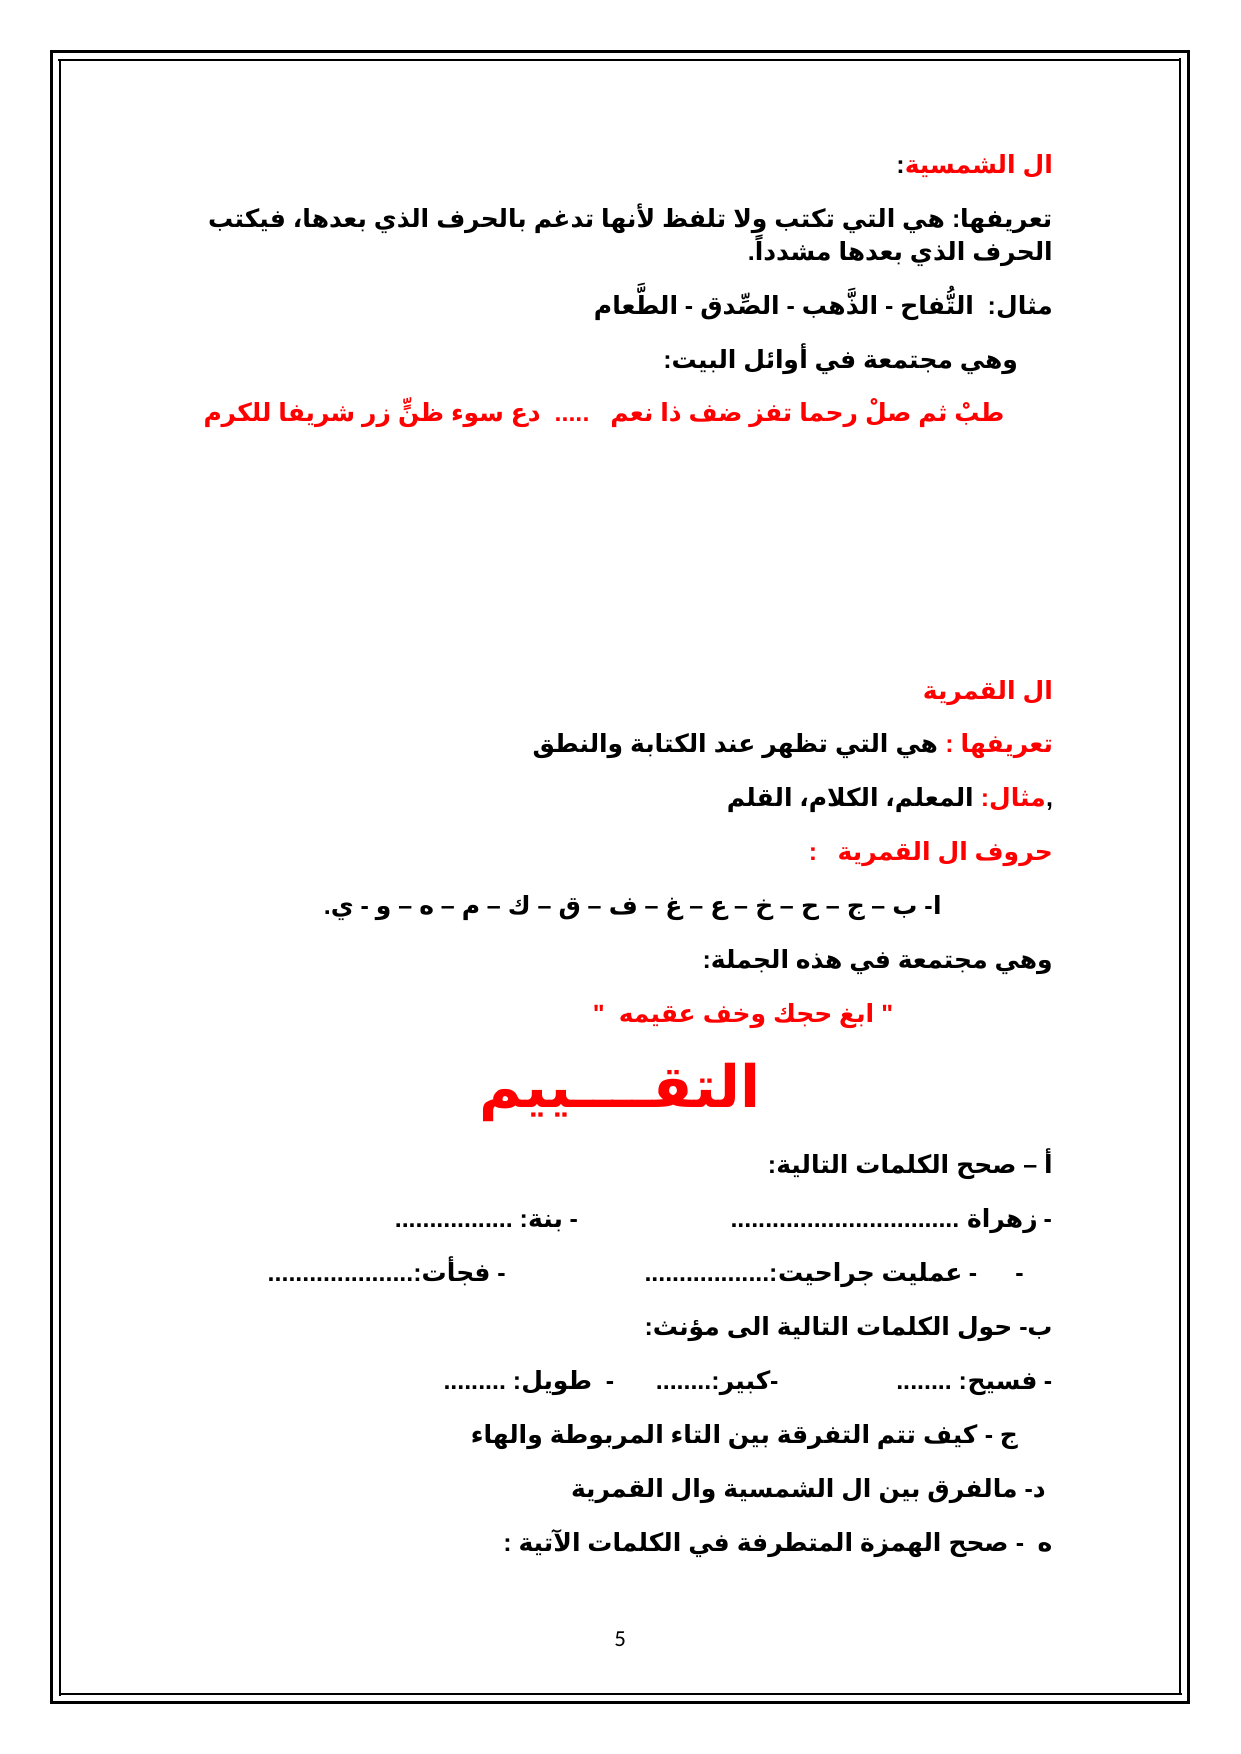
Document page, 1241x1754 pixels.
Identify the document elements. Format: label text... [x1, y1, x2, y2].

text ,مثال: المعلم، الكلام، القلم [187, 783, 1053, 812]
text وهي مجتمعة في أوائل البيت: [187, 344, 1053, 373]
text ال الشمسية: [187, 150, 1053, 179]
text - زهراة ................................. - بنة: ................. [187, 1204, 1053, 1233]
text حروف ال القمرية : [187, 837, 1053, 866]
text وهي مجتمعة في هذه الجملة: [187, 945, 1053, 974]
text ه - صحح الهمزة المتطرفة في الكلمات الآتية : [187, 1527, 1053, 1556]
text تعريفها: هي التي تكتب ولا تلفظ لأنها تدغم بالحرف الذي بعدها، فيكتب الحرف الذي بعدها مشدداً. [187, 204, 1053, 266]
text التقــــييم [187, 1053, 1053, 1120]
text مثال: التُّفاح - الذَّهب - الصِّدق - الطَّعام [187, 291, 1053, 319]
text تعريفها : هي التي تظهر عند الكتابة والنطق [187, 729, 1053, 758]
text طبْ ثم صلْ رحما تفز ضف ذا نعم ..... دع سوء ظنٍّ زر شريفا للكرم [187, 398, 1053, 427]
list - عمليت جراحيت:.................. - فجأت:..................... [187, 1258, 1015, 1287]
text " ابغ حجك وخف عقيمه " [187, 999, 1053, 1027]
text ج - كيف تتم التفرقة بين التاء المربوطة والهاء [187, 1420, 1053, 1448]
text ال القمرية [187, 676, 1053, 704]
text - فسيح: ........ -كبير:........ - طويل: ......... [187, 1366, 1053, 1395]
text د- مالفرق بين ال الشمسية وال القمرية [187, 1474, 1053, 1502]
text ا- ب – ج – ح – خ – ع – غ – ف – ق – ك – م – ه – و - ي. [187, 891, 1053, 920]
text ب- حول الكلمات التالية الى مؤنث: [187, 1312, 1053, 1341]
text أ – صحح الكلمات التالية: [187, 1151, 1053, 1179]
